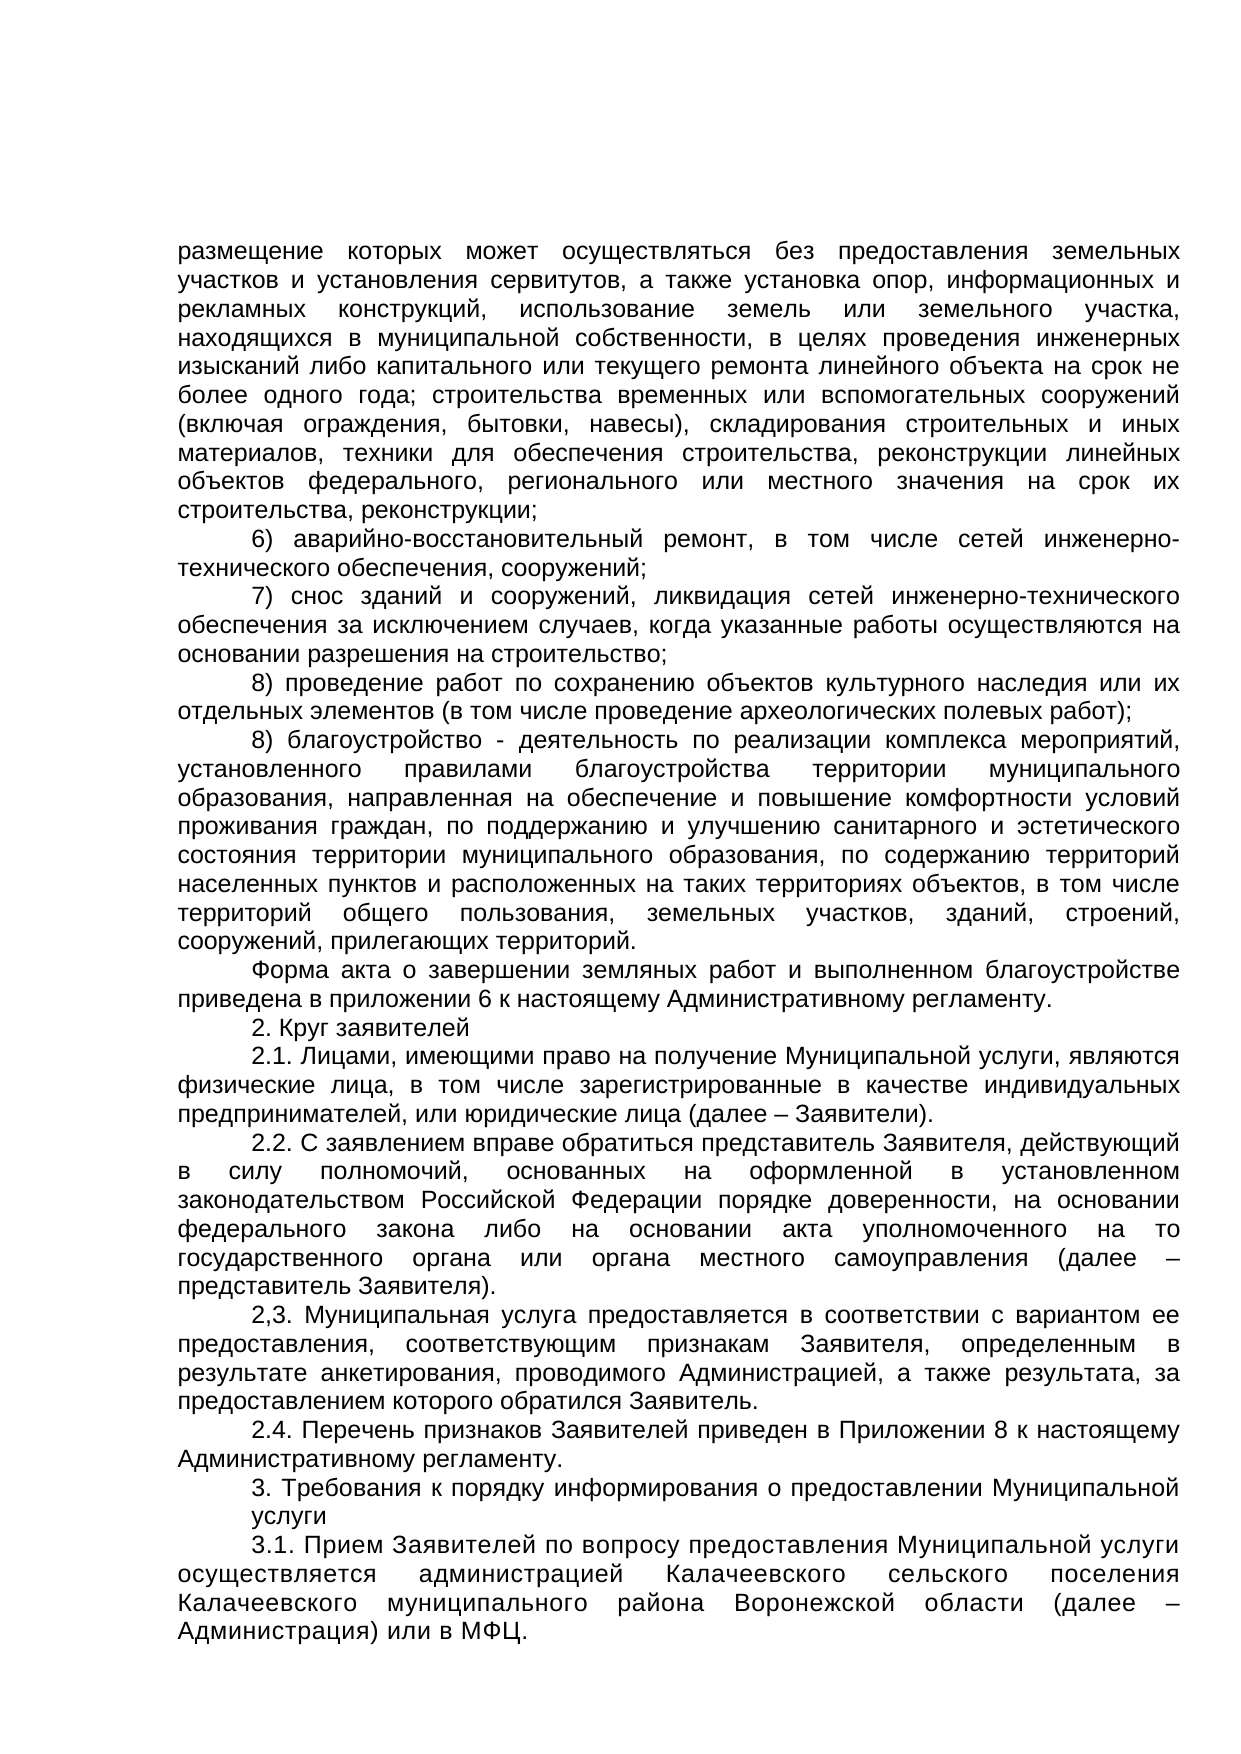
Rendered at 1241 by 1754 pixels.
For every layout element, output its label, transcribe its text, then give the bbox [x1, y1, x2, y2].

text 8) проведение работ по сохранению объектов культурного наследия или их отдельных элементов (в том числе проведение археологических полевых работ); [177, 667, 1181, 725]
text 3.1. Прием Заявителей по вопросу предоставления Муниципальной услуги осуществляется администрацией Калачеевского сельского поселения Калачеевского муниципального района Воронежской области (далее – Администрация) или в МФЦ. [177, 1530, 1181, 1645]
text 7) снос зданий и сооружений, ликвидация сетей инженерно-технического обеспечения за исключением случаев, когда указанные работы осуществляются на основании разрешения на строительство; [177, 581, 1181, 667]
text 2. Круг заявителей [177, 1012, 1181, 1041]
text 3. Требования к порядку информирования о предоставлении Муниципальной услуги [251, 1472, 1181, 1530]
text 2.2. С заявлением вправе обратиться представитель Заявителя, действующий в силу полномочий, основанных на оформленной в установленном законодательством Российской Федерации порядке доверенности, на основании федерального закона либо на основании акта уполномоченного на то государственного органа или органа местного самоуправления (далее – представитель Заявителя). [177, 1127, 1181, 1300]
text 2.1. Лицами, имеющими право на получение Муниципальной услуги, являются физические лица, в том числе зарегистрированные в качестве индивидуальных предпринимателей, или юридические лица (далее – Заявители). [177, 1041, 1181, 1127]
text 6) аварийно-восстановительный ремонт, в том числе сетей инженерно-технического обеспечения, сооружений; [177, 524, 1181, 581]
text Форма акта о завершении земляных работ и выполненном благоустройстве приведена в приложении 6 к настоящему Административному регламенту. [177, 955, 1181, 1012]
text 2,3. Муниципальная услуга предоставляется в соответствии с вариантом ее предоставления, соответствующим признакам Заявителя, определенным в результате анкетирования, проводимого Администрацией, а также результата, за предоставлением которого обратился Заявитель. [177, 1300, 1181, 1415]
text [177, 236, 1181, 524]
text 2.4. Перечень признаков Заявителей приведен в Приложении 8 к настоящему Административному регламенту. [177, 1415, 1181, 1472]
text 8) благоустройство - деятельность по реализации комплекса мероприятий, установленного правилами благоустройства территории муниципального образования, направленная на обеспечение и повышение комфортности условий проживания граждан, по поддержанию и улучшению санитарного и эстетического состояния территории муниципального образования, по содержанию территорий населенных пунктов и расположенных на таких территориях объектов, в том числе территорий общего пользования, земельных участков, зданий, строений, сооружений, прилегающих территорий. [177, 725, 1181, 955]
